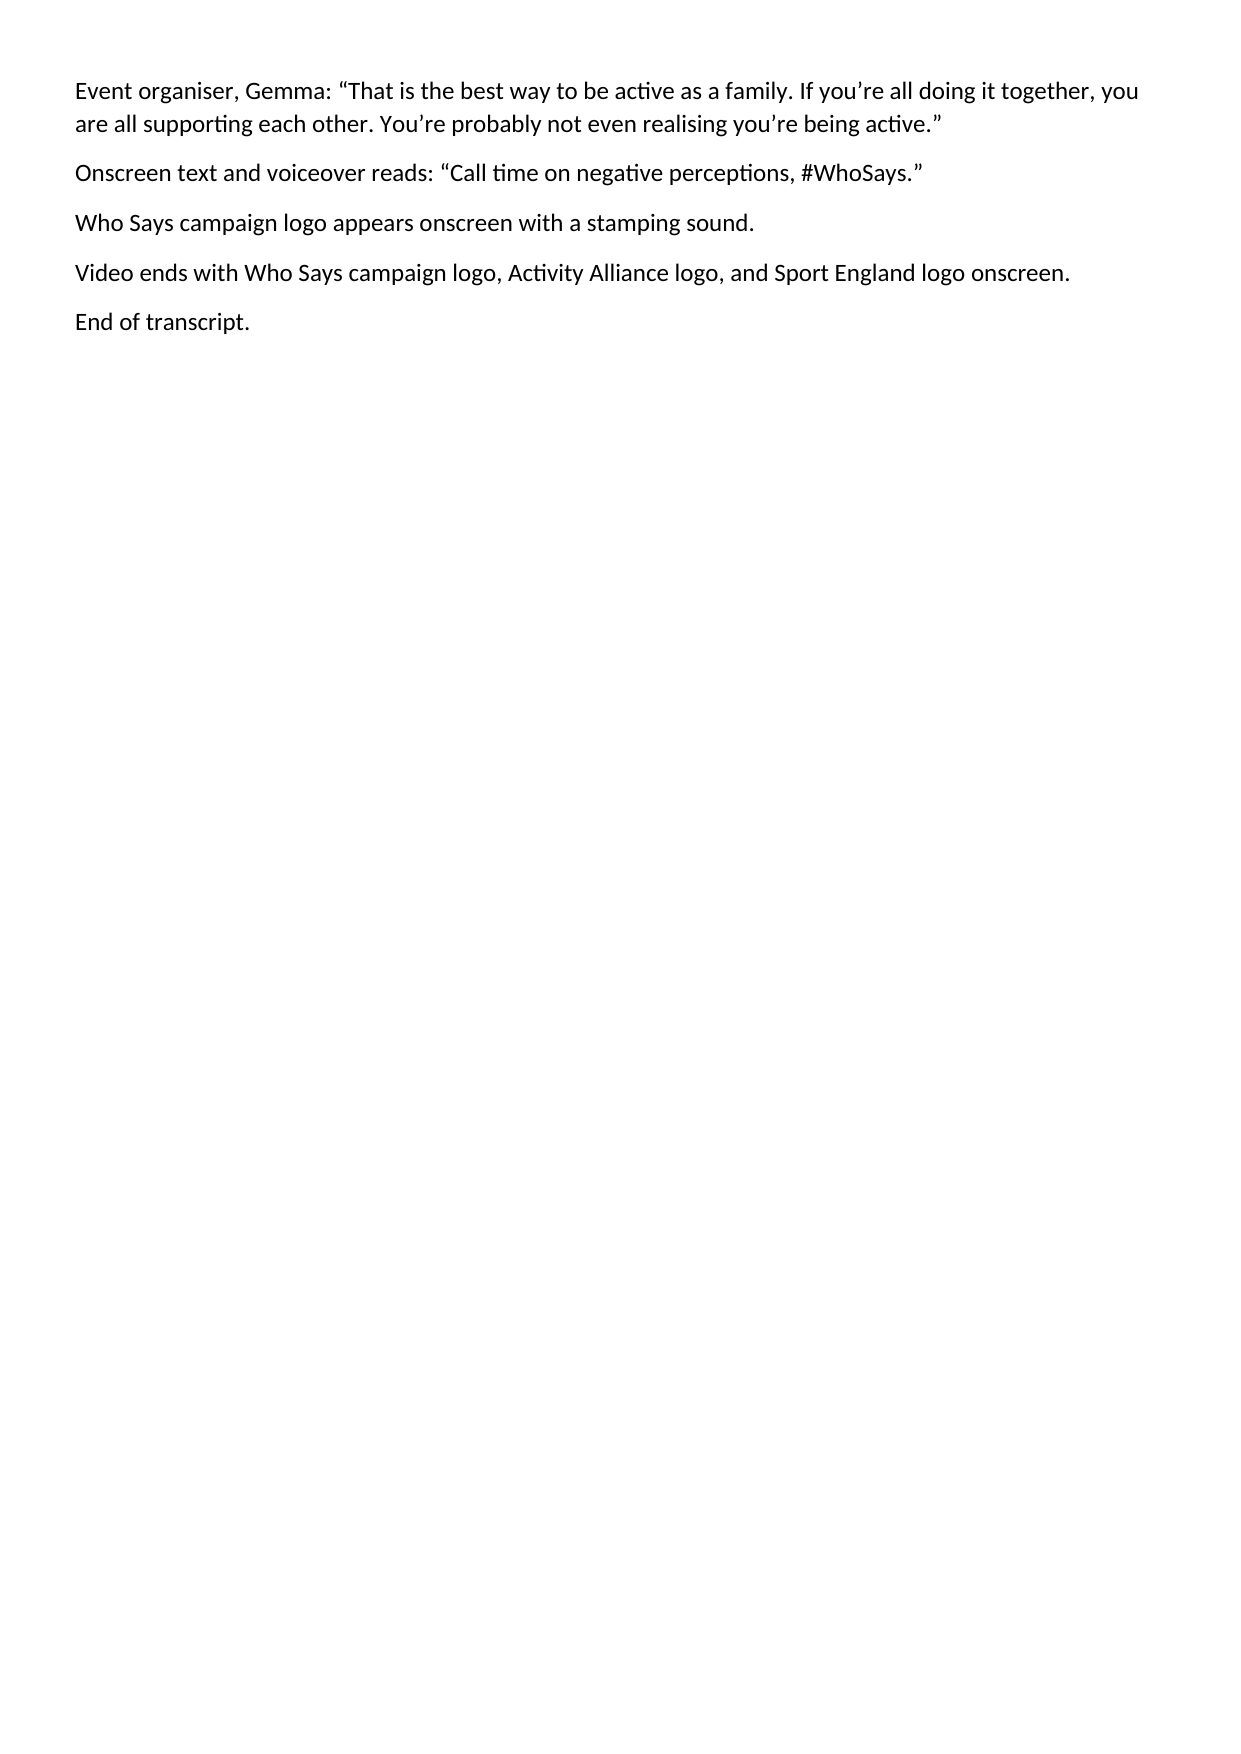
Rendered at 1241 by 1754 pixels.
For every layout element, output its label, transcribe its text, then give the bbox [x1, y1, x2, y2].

text Who Says campaign logo appears onscreen with a stamping sound. [75, 207, 1165, 238]
text Event organiser, Gemma: “That is the best way to be active as a family. If you’re all doing it together, you are all supporting each other. You’re probably not even realising you’re being active.” [75, 75, 1165, 138]
text Video ends with Who Says campaign logo, Activity Alliance logo, and Sport England logo onscreen. [75, 257, 1165, 287]
text End of transcript. [75, 306, 1165, 337]
text Onscreen text and voiceover reads: “Call time on negative perceptions, #WhoSays.” [75, 157, 1165, 188]
